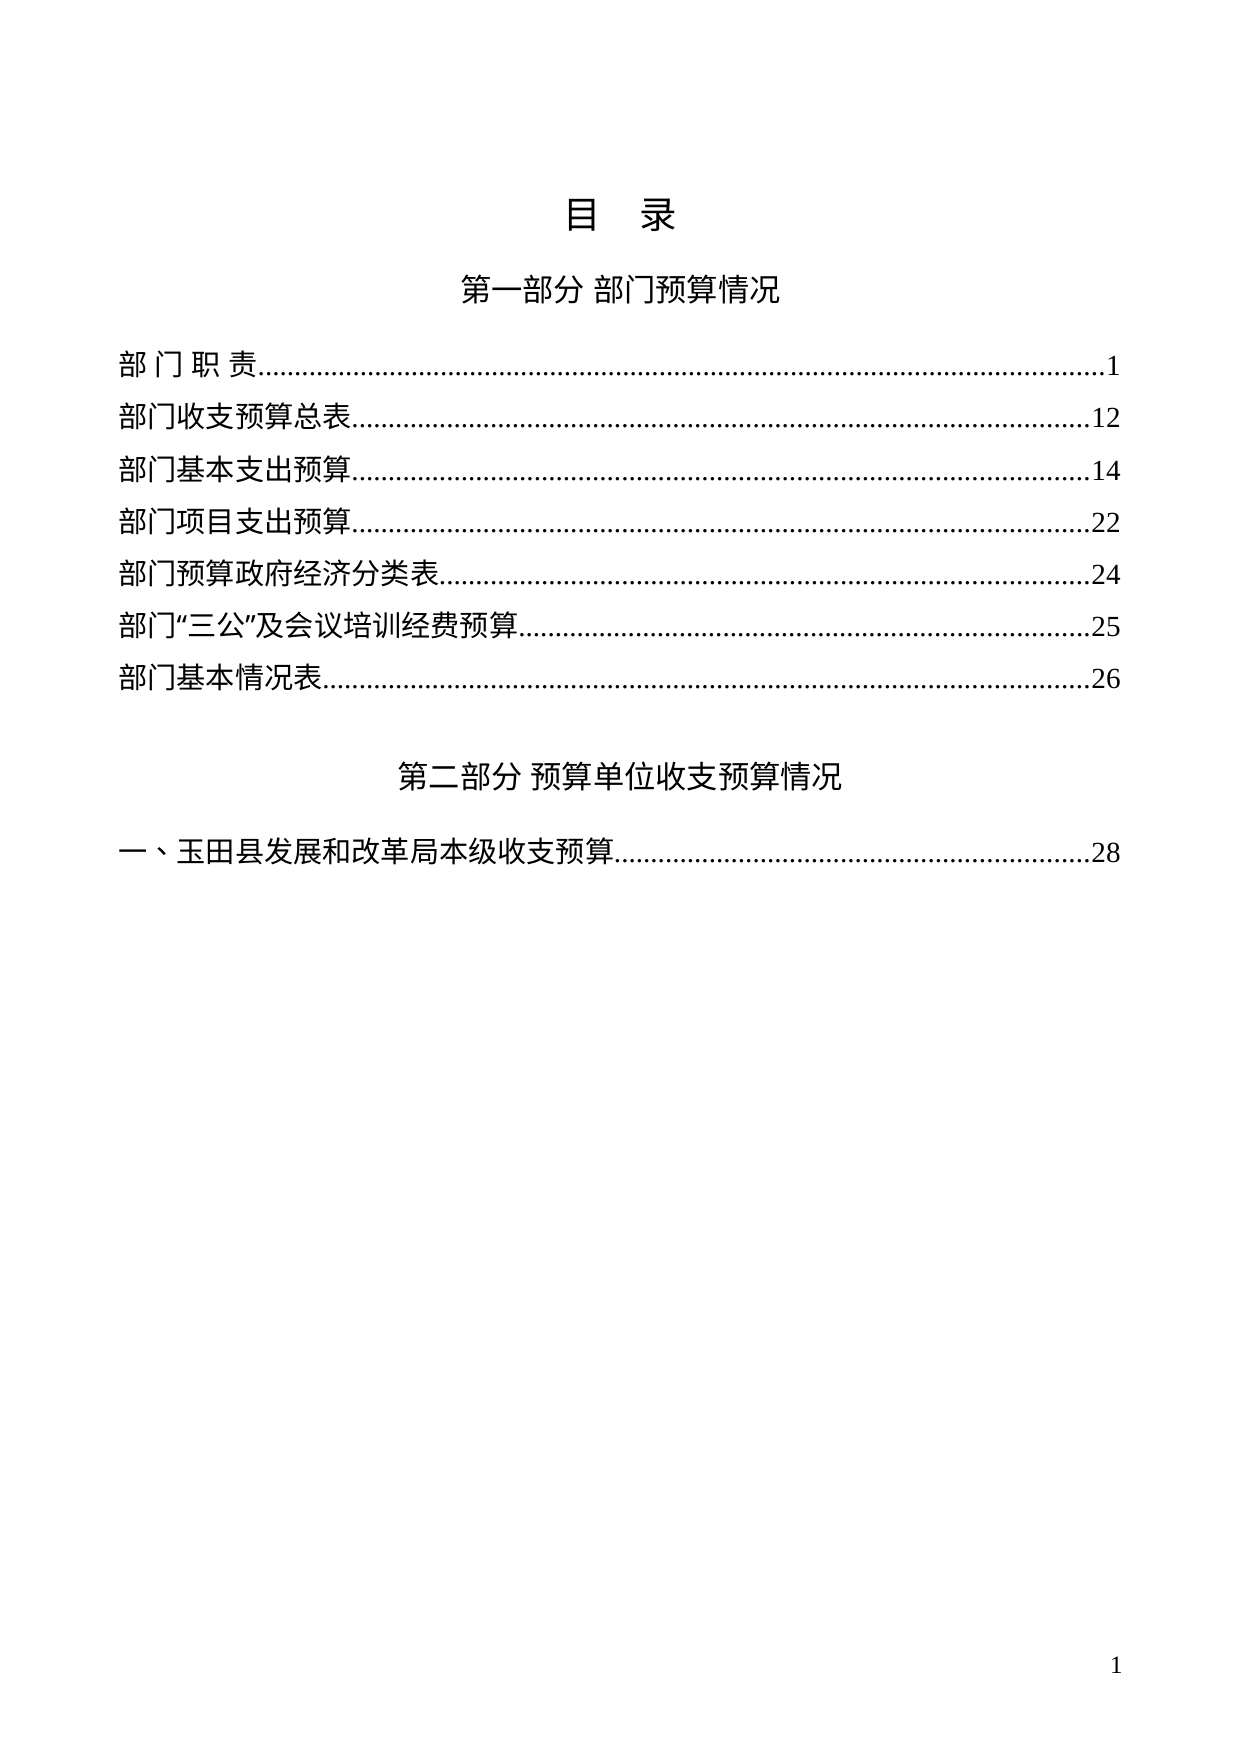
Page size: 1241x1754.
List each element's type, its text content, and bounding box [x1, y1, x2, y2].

text 部门预算政府经济分类表 24 [118, 553, 1122, 593]
text 第一部分 部门预算情况 [118, 268, 1122, 311]
text 一、玉田县发展和改革局本级收支预算 28 [118, 831, 1122, 871]
text 部门基本情况表 26 [118, 657, 1122, 697]
text 部门收支预算总表 12 [118, 397, 1122, 436]
text 目 录 [118, 188, 1122, 239]
text 部门“三公”及会议培训经费预算 25 [118, 605, 1122, 645]
text 部门基本支出预算 14 [118, 449, 1122, 488]
text 第二部分 预算单位收支预算情况 [118, 755, 1122, 797]
text 部门项目支出预算 22 [118, 501, 1122, 541]
text 部 门 职 责 1 [118, 344, 1122, 384]
